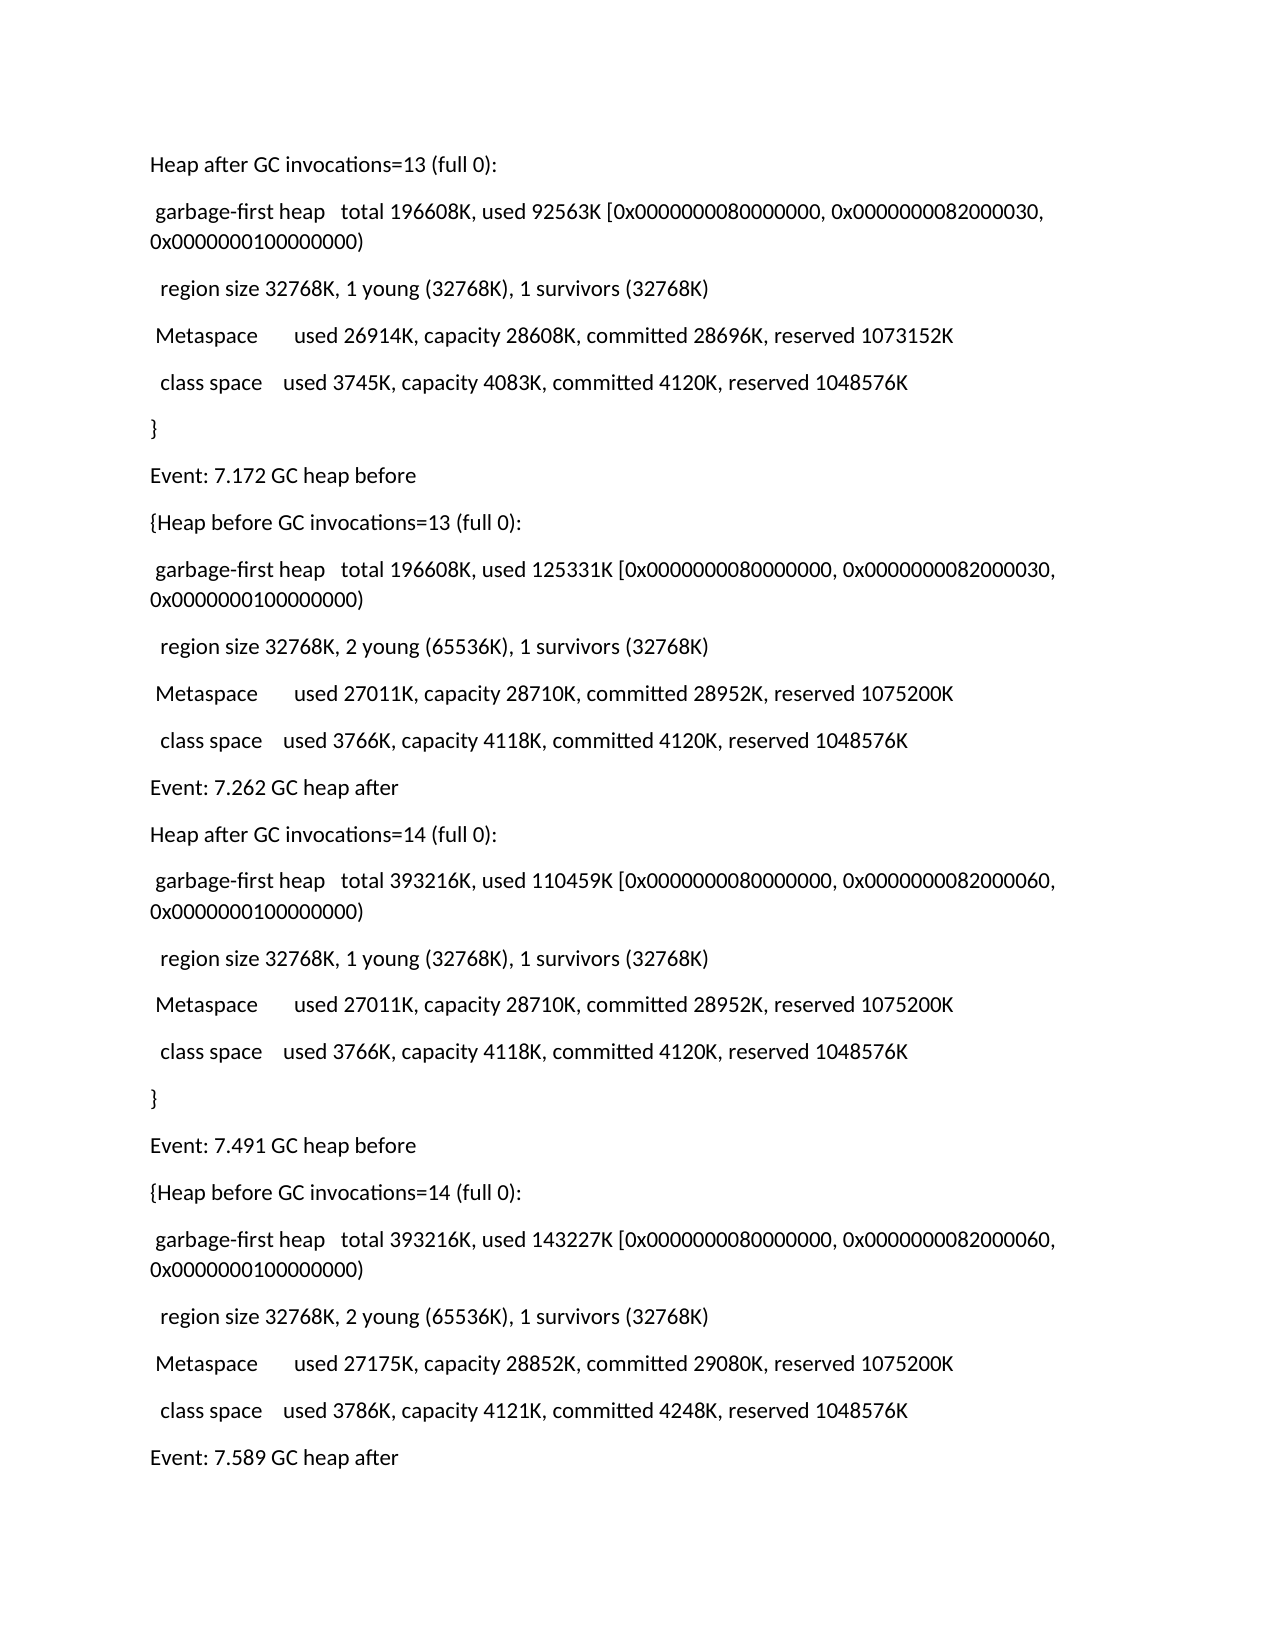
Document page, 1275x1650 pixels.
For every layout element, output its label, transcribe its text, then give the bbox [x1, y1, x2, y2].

text region size 32768K, 2 young (65536K), 1 survivors (32768K) [150, 1302, 1125, 1330]
text Event: 7.589 GC heap after [150, 1443, 1125, 1471]
text class space used 3745K, capacity 4083K, committed 4120K, reserved 1048576K [150, 368, 1125, 396]
text Metaspace used 27011K, capacity 28710K, committed 28952K, reserved 1075200K [150, 679, 1125, 707]
text class space used 3786K, capacity 4121K, committed 4248K, reserved 1048576K [150, 1396, 1125, 1424]
text garbage-first heap total 196608K, used 125331K [0x0000000080000000, 0x0000000082000030, 0x0000000100000000) [150, 555, 1125, 613]
text } [150, 1084, 1125, 1112]
text region size 32768K, 2 young (65536K), 1 survivors (32768K) [150, 632, 1125, 660]
text Heap after GC invocations=13 (full 0): [150, 150, 1125, 178]
text region size 32768K, 1 young (32768K), 1 survivors (32768K) [150, 274, 1125, 302]
text garbage-first heap total 196608K, used 92563K [0x0000000080000000, 0x0000000082000030, 0x0000000100000000) [150, 197, 1125, 255]
text Metaspace used 26914K, capacity 28608K, committed 28696K, reserved 1073152K [150, 321, 1125, 349]
text } [150, 414, 1125, 443]
text Heap after GC invocations=14 (full 0): [150, 820, 1125, 848]
text Event: 7.262 GC heap after [150, 773, 1125, 801]
text {Heap before GC invocations=14 (full 0): [150, 1178, 1125, 1206]
text {Heap before GC invocations=13 (full 0): [150, 508, 1125, 536]
text class space used 3766K, capacity 4118K, committed 4120K, reserved 1048576K [150, 726, 1125, 754]
text class space used 3766K, capacity 4118K, committed 4120K, reserved 1048576K [150, 1037, 1125, 1066]
text Event: 7.491 GC heap before [150, 1131, 1125, 1159]
text garbage-first heap total 393216K, used 143227K [0x0000000080000000, 0x0000000082000060, 0x0000000100000000) [150, 1225, 1125, 1283]
text Metaspace used 27011K, capacity 28710K, committed 28952K, reserved 1075200K [150, 991, 1125, 1019]
text garbage-first heap total 393216K, used 110459K [0x0000000080000000, 0x0000000082000060, 0x0000000100000000) [150, 867, 1125, 925]
text region size 32768K, 1 young (32768K), 1 survivors (32768K) [150, 944, 1125, 972]
text Event: 7.172 GC heap before [150, 461, 1125, 489]
text Metaspace used 27175K, capacity 28852K, committed 29080K, reserved 1075200K [150, 1349, 1125, 1377]
